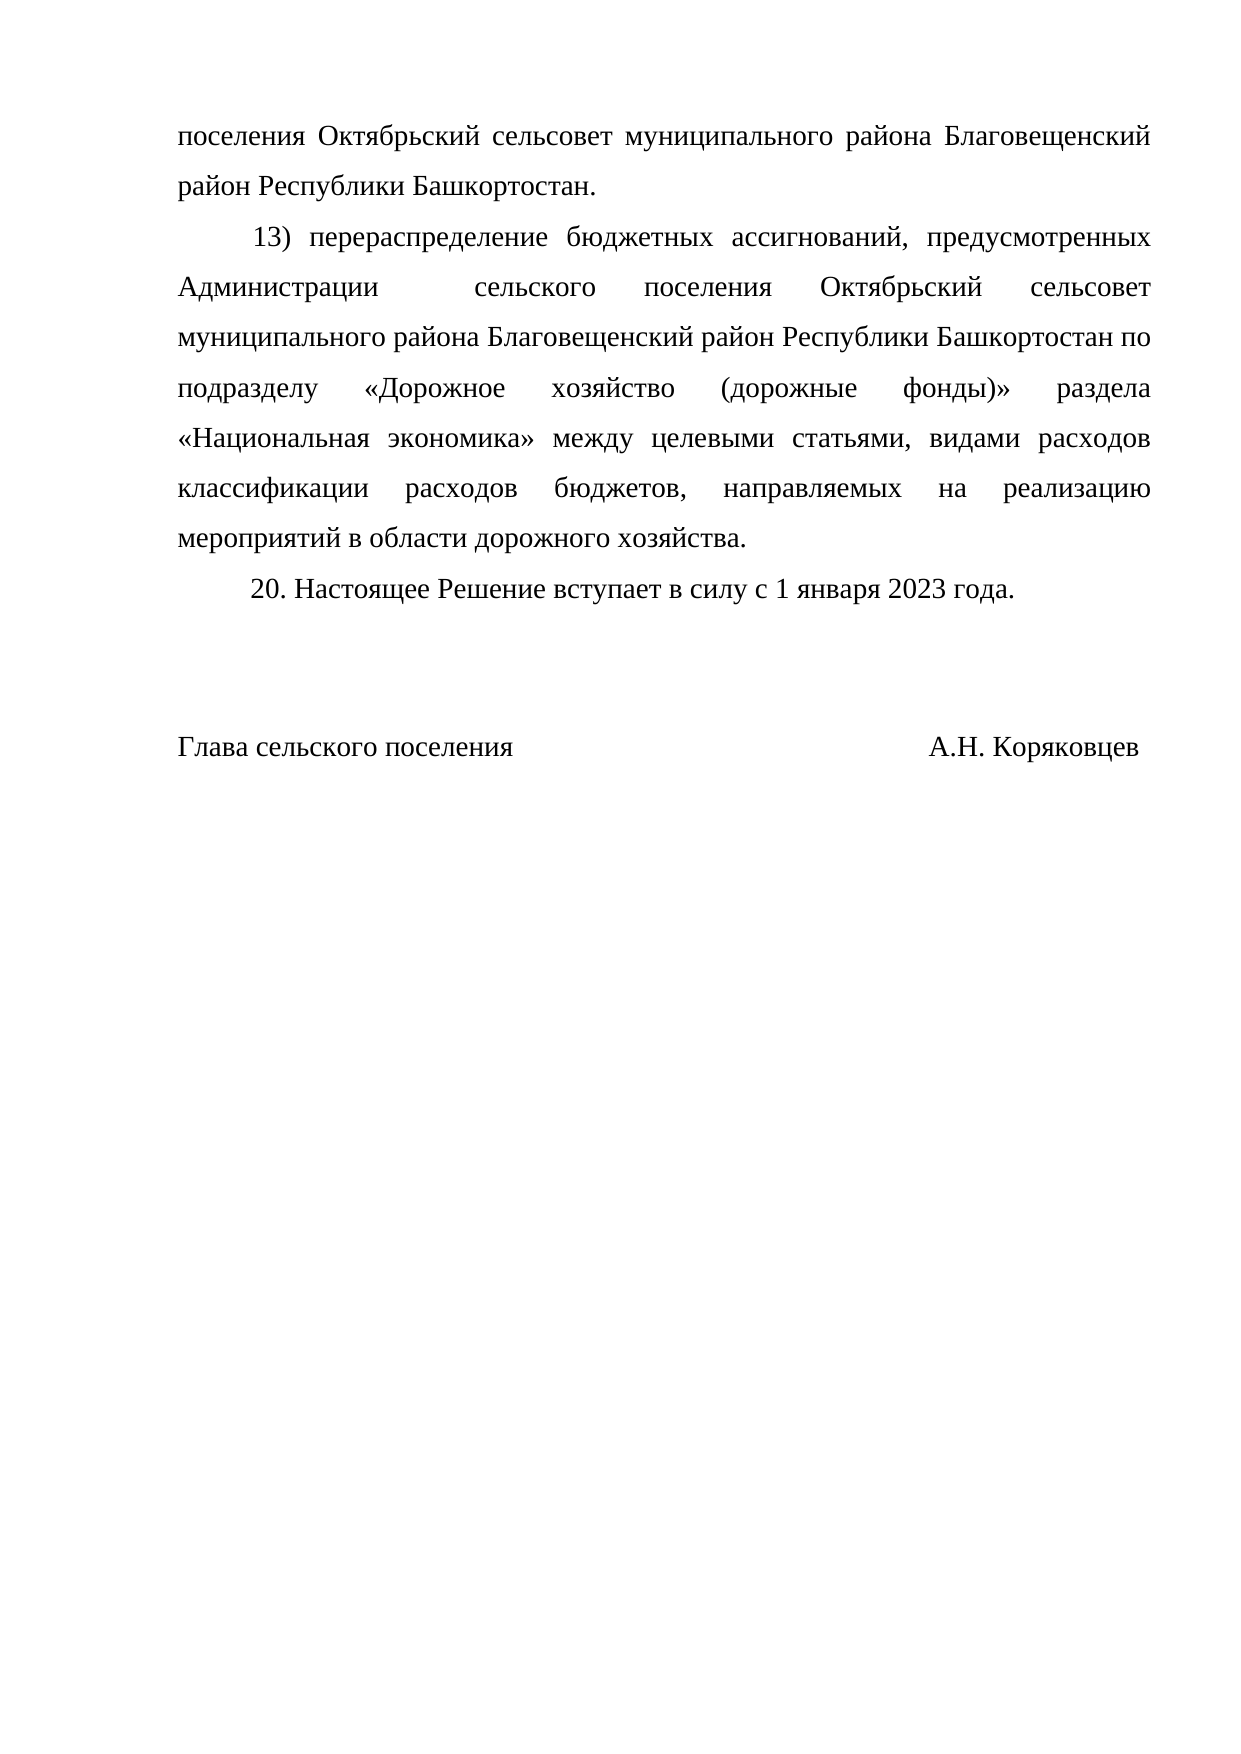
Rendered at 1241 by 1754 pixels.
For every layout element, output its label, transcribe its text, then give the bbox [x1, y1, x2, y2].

text Глава сельского поселения А.Н. Коряковцев [177, 729, 1152, 763]
title 20. Настоящее Решение вступает в силу с 1 января 2023 года. [177, 571, 1152, 604]
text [177, 118, 1152, 202]
text 13) перераспределение бюджетных ассигнований, предусмотренных Администрации сельского поселения Октябрьский сельсовет муниципального района Благовещенский район Республики Башкортостан по подразделу «Дорожное хозяйство (дорожные фонды)» раздела «Национальная экономика» между целевыми статьями, видами расходов классификации расходов бюджетов, направляемых на реализацию мероприятий в области дорожного хозяйства. [177, 219, 1152, 554]
